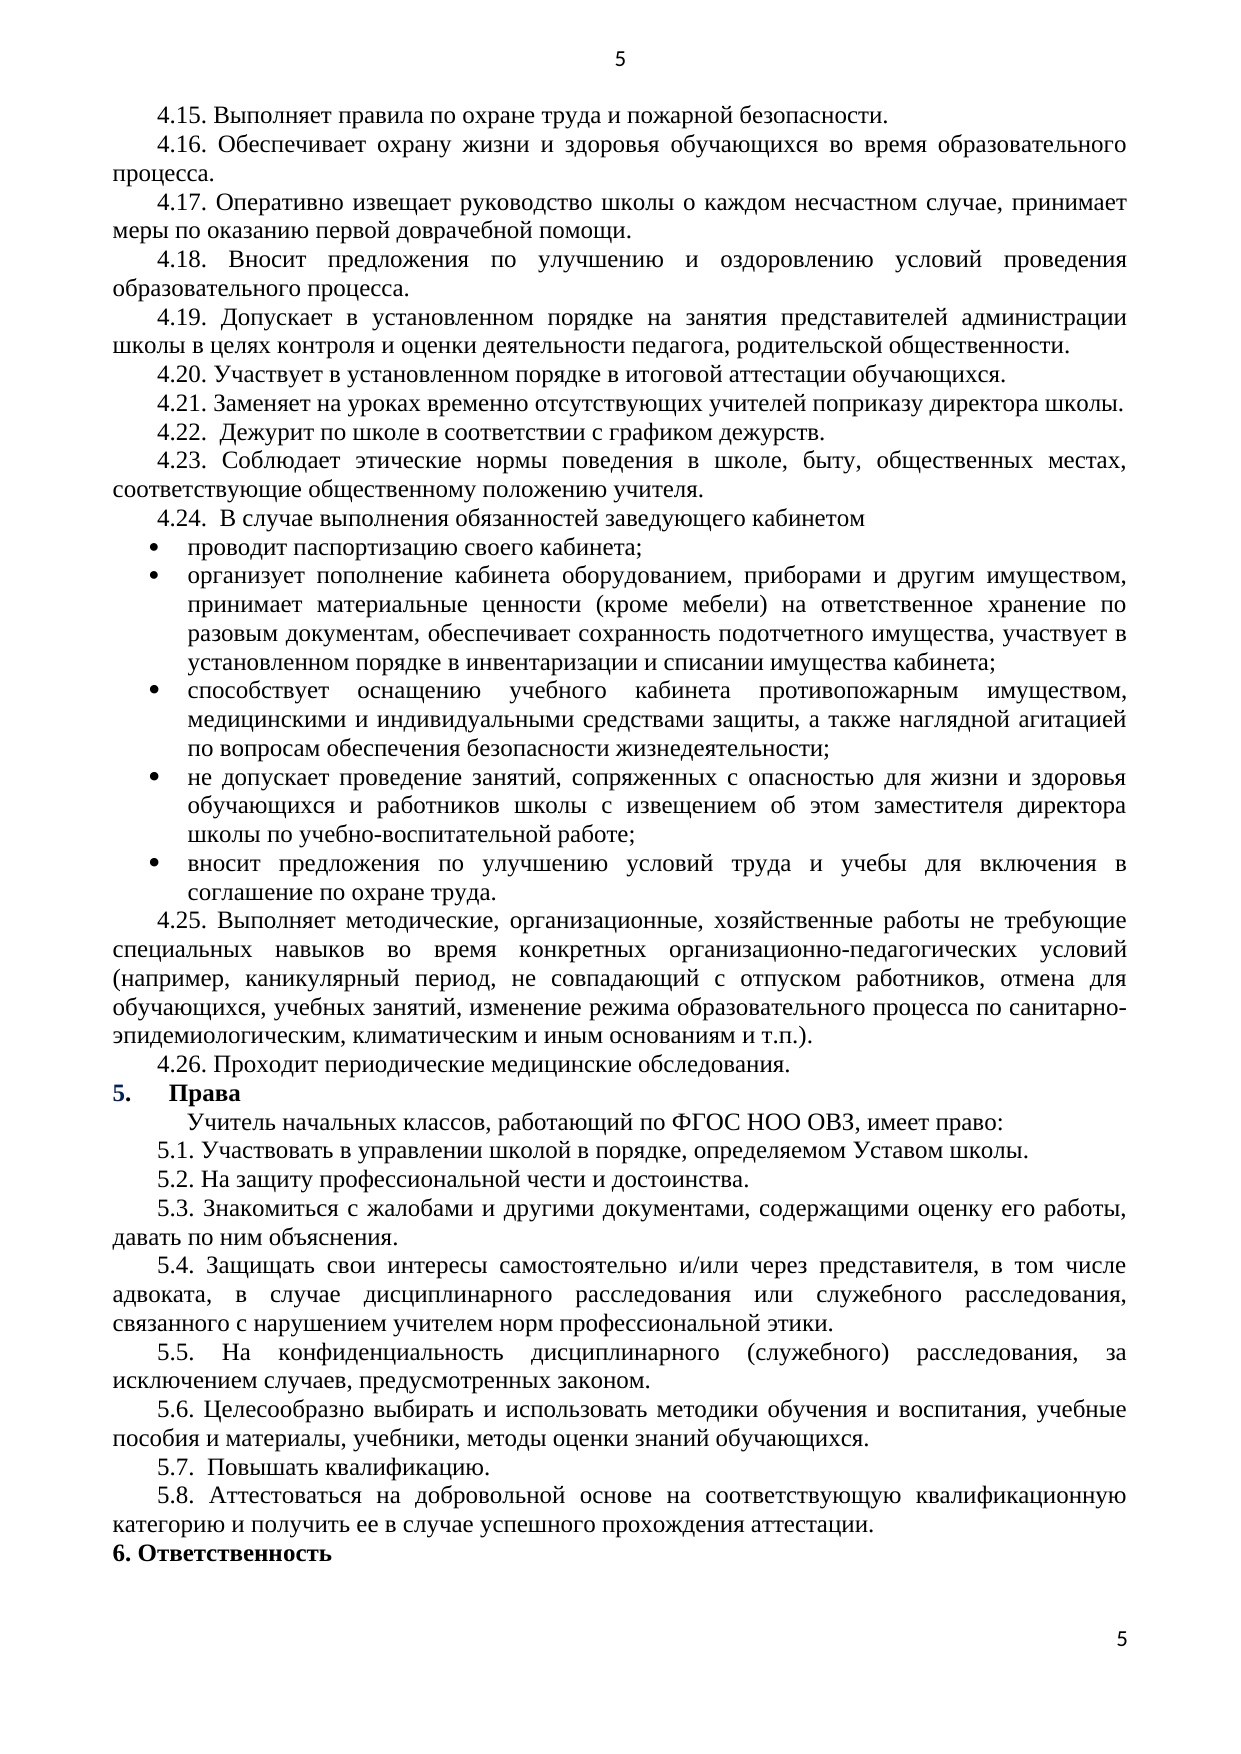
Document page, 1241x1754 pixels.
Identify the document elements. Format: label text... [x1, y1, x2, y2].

text Учитель начальных классов, работающий по ФГОС НОО ОВЗ, имеет право: [112, 1107, 1128, 1135]
text 4.23. Соблюдает этические нормы поведения в школе, быту, общественных местах, соответствующие общественному положению учителя. [112, 445, 1128, 503]
text 4.21. Заменяет на уроках временно отсутствующих учителей поприказу директора школы. [112, 388, 1128, 417]
text 4.20. Участвует в установленном порядке в итоговой аттестации обучающихся. [112, 359, 1128, 388]
list организует пополнение кабинета оборудованием, приборами и другим имуществом, принимает материальные ценности (кроме мебели) на ответственное хранение по разовым документам, обеспечивает сохранность подотчетного имущества, участвует в установленном порядке в инвентаризации и списании имущества кабинета; [150, 560, 1128, 675]
text 5. Права [112, 1078, 1128, 1107]
text 4.17. Оперативно извещает руководство школы о каждом несчастном случае, принимает меры по оказанию первой доврачебной помощи. [112, 187, 1128, 244]
text 5.4. Защищать свои интересы самостоятельно и/или через представителя, в том числе адвоката, в случае дисциплинарного расследования или служебного расследования, связанного с нарушением учителем норм профессиональной этики. [112, 1250, 1128, 1337]
text 5.3. Знакомиться с жалобами и другими документами, содержащими оценку его работы, давать по ним объяснения. [112, 1193, 1128, 1250]
text 6. Ответственность [112, 1538, 1128, 1567]
text 4.15. Выполняет правила по охране труда и пожарной безопасности. [112, 100, 1128, 129]
text 5.8. Аттестоваться на добровольной основе на соответствующую квалификационную категорию и получить ее в случае успешного прохождения аттестации. [112, 1480, 1128, 1538]
text 4.18. Вносит предложения по улучшению и оздоровлению условий проведения образовательного процесса. [112, 244, 1128, 302]
list способствует оснащению учебного кабинета противопожарным имуществом, медицинскими и индивидуальными средствами защиты, а также наглядной агитацией по вопросам обеспечения безопасности жизнедеятельности; [150, 675, 1128, 762]
list вносит предложения по улучшению условий труда и учебы для включения в соглашение по охране труда. [150, 848, 1128, 905]
text 5.1. Участвовать в управлении школой в порядке, определяемом Уставом школы. [112, 1135, 1128, 1164]
text 4.26. Проходит периодические медицинские обследования. [112, 1049, 1128, 1078]
text 4.25. Выполняет методические, организационные, хозяйственные работы не требующие специальных навыков во время конкретных организационно-педагогических условий (например, каникулярный период, не совпадающий с отпуском работников, отмена для обучающихся, учебных занятий, изменение режима образовательного процесса по санитарно-эпидемиологическим, климатическим и иным основаниям и т.п.). [112, 905, 1128, 1049]
list проводит паспортизацию своего кабинета; [150, 532, 1128, 560]
text 5.2. На защиту профессиональной чести и достоинства. [112, 1164, 1128, 1193]
list не допускает проведение занятий, сопряженных с опасностью для жизни и здоровья обучающихся и работников школы с извещением об этом заместителя директора школы по учебно-воспитательной работе; [150, 762, 1128, 848]
text 4.24. В случае выполнения обязанностей заведующего кабинетом [112, 503, 1128, 532]
text 4.19. Допускает в установленном порядке на занятия представителей администрации школы в целях контроля и оценки деятельности педагога, родительской общественности. [112, 302, 1128, 359]
text 5.7. Повышать квалификацию. [112, 1452, 1128, 1480]
text 5.6. Целесообразно выбирать и использовать методики обучения и воспитания, учебные пособия и материалы, учебники, методы оценки знаний обучающихся. [112, 1394, 1128, 1452]
text 5.5. На конфиденциальность дисциплинарного (служебного) расследования, за исключением случаев, предусмотренных законом. [112, 1337, 1128, 1394]
text 4.22. Дежурит по школе в соответствии с графиком дежурств. [112, 417, 1128, 445]
text 4.16. Обеспечивает охрану жизни и здоровья обучающихся во время образовательного процесса. [112, 129, 1128, 187]
